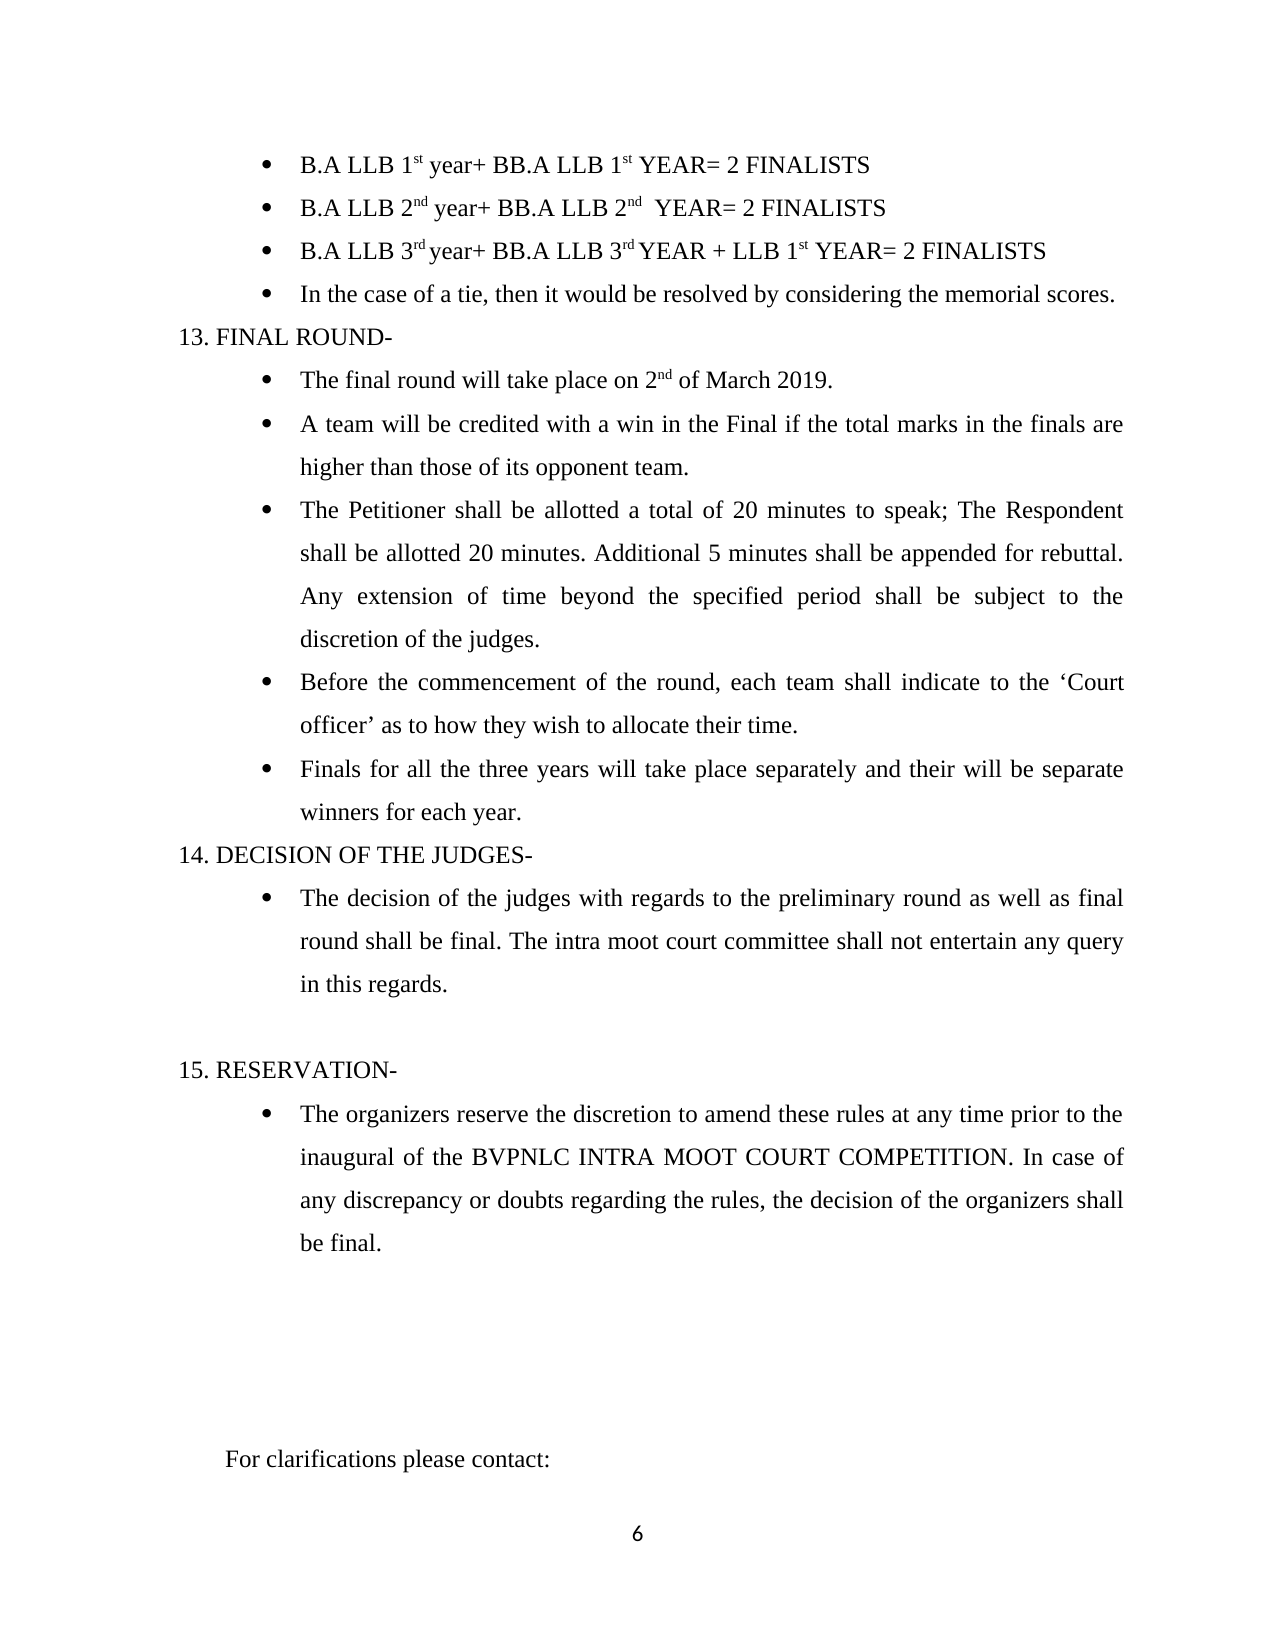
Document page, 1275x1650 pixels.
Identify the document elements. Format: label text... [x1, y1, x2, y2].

list For clarifications please contact: [225, 1444, 1125, 1472]
list The final round will take place on 2nd of March 2019. [262, 366, 1125, 394]
list The organizers reserve the discretion to amend these rules at any time prior to the inaugural of the BVPNLC INTRA MOOT COURT COMPETITION. In case of any discrepancy or doubts regarding the rules, the decision of the organizers shall be final. [262, 1099, 1125, 1257]
list Before the commencement of the round, each team shall indicate to the ‘Court officer’ as to how they wish to allocate their time. [262, 667, 1125, 739]
list The Petitioner shall be allotted a total of 20 minutes to speak; The Respondent shall be allotted 20 minutes. Additional 5 minutes shall be appended for rebuttal. Any extension of time beyond the specified period shall be subject to the discretion of the judges. [262, 495, 1125, 653]
list In the case of a tie, then it would be resolved by considering the memorial scores. [262, 279, 1125, 308]
list Finals for all the three years will take place separately and their will be separate winners for each year. [262, 754, 1125, 826]
list FINAL ROUND- [178, 322, 1125, 351]
list The decision of the judges with regards to the preliminary round as well as final round shall be final. The intra moot court committee shall not entertain any query in this regards. [262, 883, 1125, 998]
list A team will be credited with a win in the Final if the total marks in the finals are higher than those of its opponent team. [262, 409, 1125, 481]
list B.A LLB 3rd year+ BB.A LLB 3rd YEAR + LLB 1st YEAR= 2 FINALISTS [262, 236, 1125, 265]
list RESERVATION- [178, 1056, 1125, 1084]
list B.A LLB 1st year+ BB.A LLB 1st YEAR= 2 FINALISTS [262, 150, 1125, 179]
list B.A LLB 2nd year+ BB.A LLB 2nd YEAR= 2 FINALISTS [262, 193, 1125, 222]
list DECISION OF THE JUDGES- [178, 840, 1125, 869]
